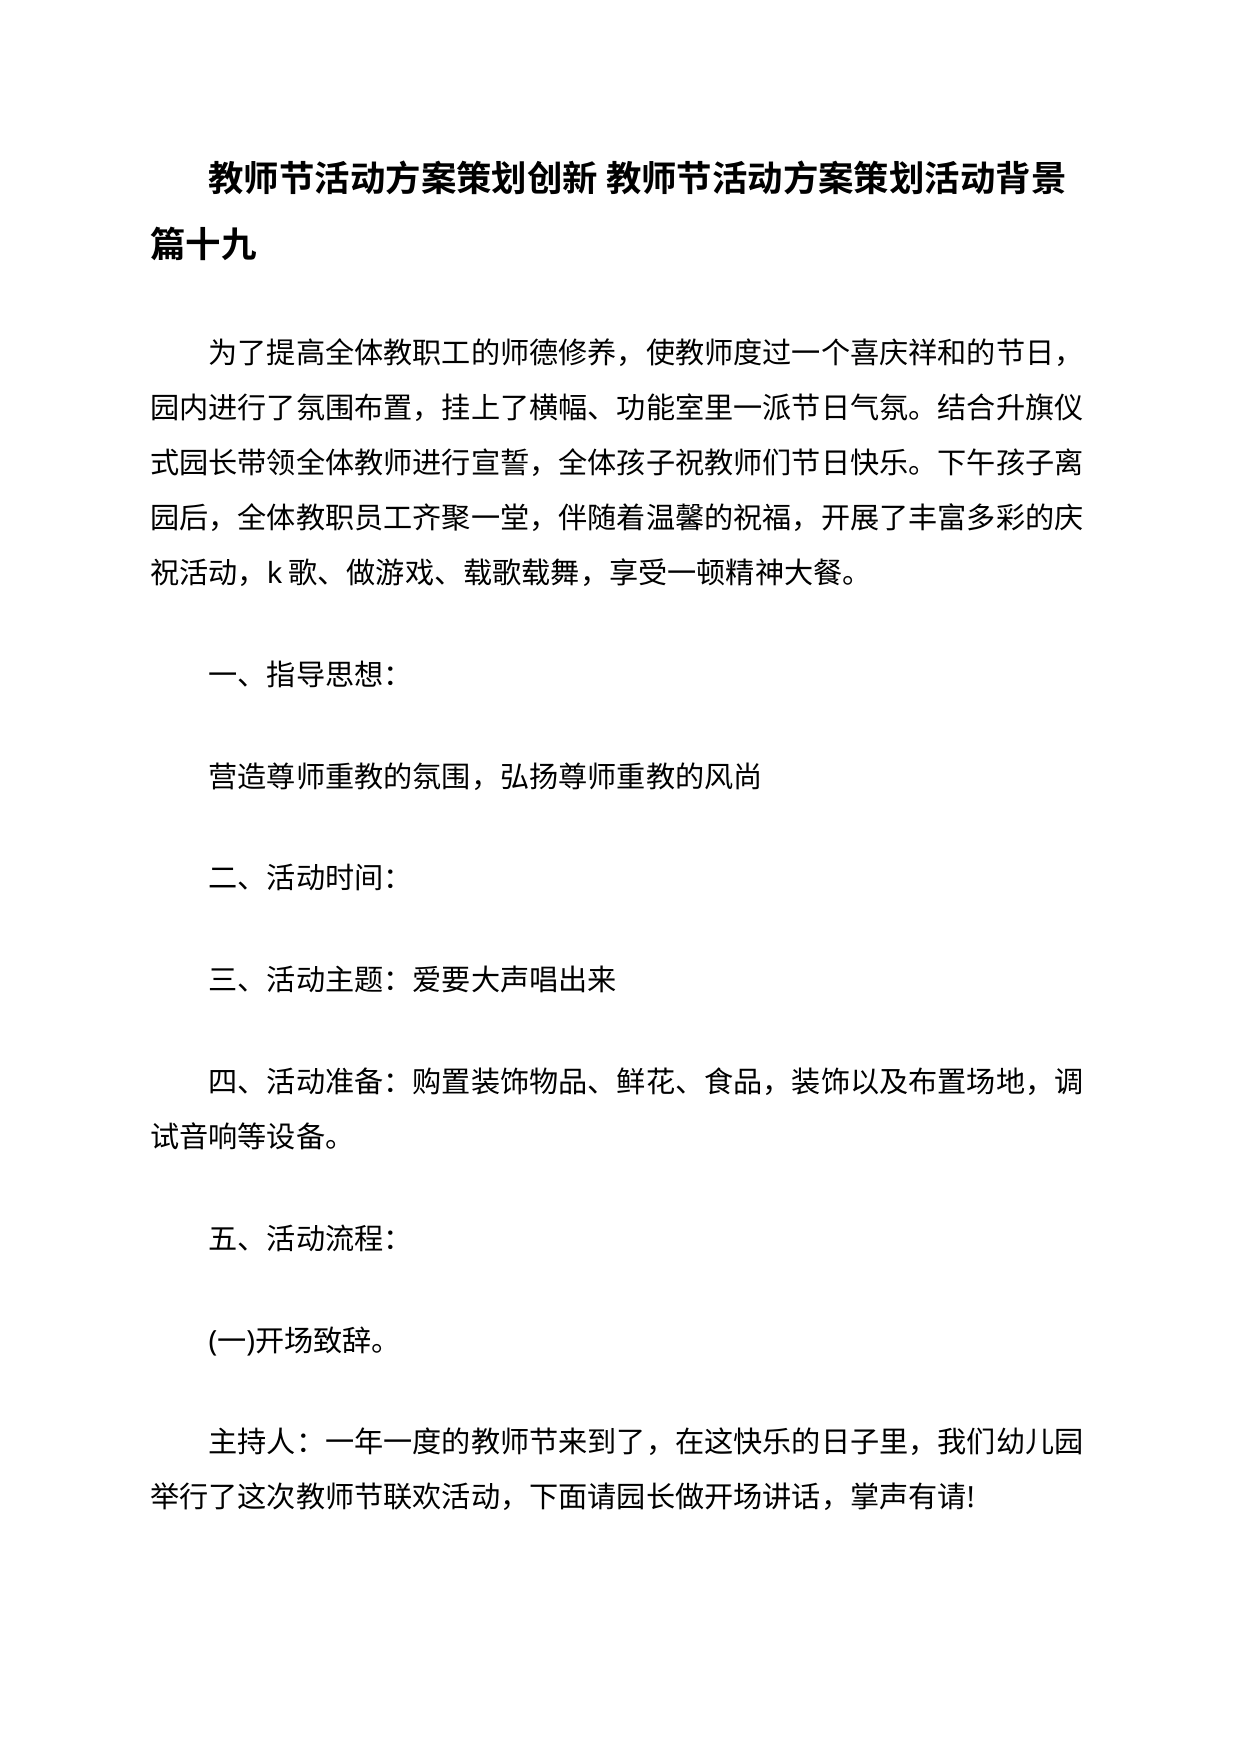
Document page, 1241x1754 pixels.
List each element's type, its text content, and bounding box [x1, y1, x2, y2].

text 一、指导思想： [150, 652, 1090, 694]
text 四、活动准备：购置装饰物品、鲜花、食品，装饰以及布置场地，调试音响等设备。 [150, 1059, 1090, 1156]
text 三、活动主题：爱要大声唱出来 [150, 957, 1090, 999]
text (一)开场致辞。 [150, 1317, 1090, 1359]
text 为了提高全体教职工的师德修养，使教师度过一个喜庆祥和的节日，园内进行了氛围布置，挂上了横幅、功能室里一派节日气氛。结合升旗仪式园长带领全体教师进行宣誓，全体孩子祝教师们节日快乐。下午孩子离园后，全体教职员工齐聚一堂，伴随着温馨的祝福，开展了丰富多彩的庆祝活动，k歌、做游戏、载歌载舞，享受一顿精神大餐。 [150, 330, 1090, 592]
text 五、活动流程： [150, 1215, 1090, 1258]
text 二、活动时间： [150, 855, 1090, 897]
text 主持人：一年一度的教师节来到了，在这快乐的日子里，我们幼儿园举行了这次教师节联欢活动，下面请园长做开场讲话，掌声有请! [150, 1419, 1090, 1516]
text 教师节活动方案策划创新 教师节活动方案策划活动背景篇十九 [150, 150, 1090, 268]
text 营造尊师重教的氛围，弘扬尊师重教的风尚 [150, 753, 1090, 796]
